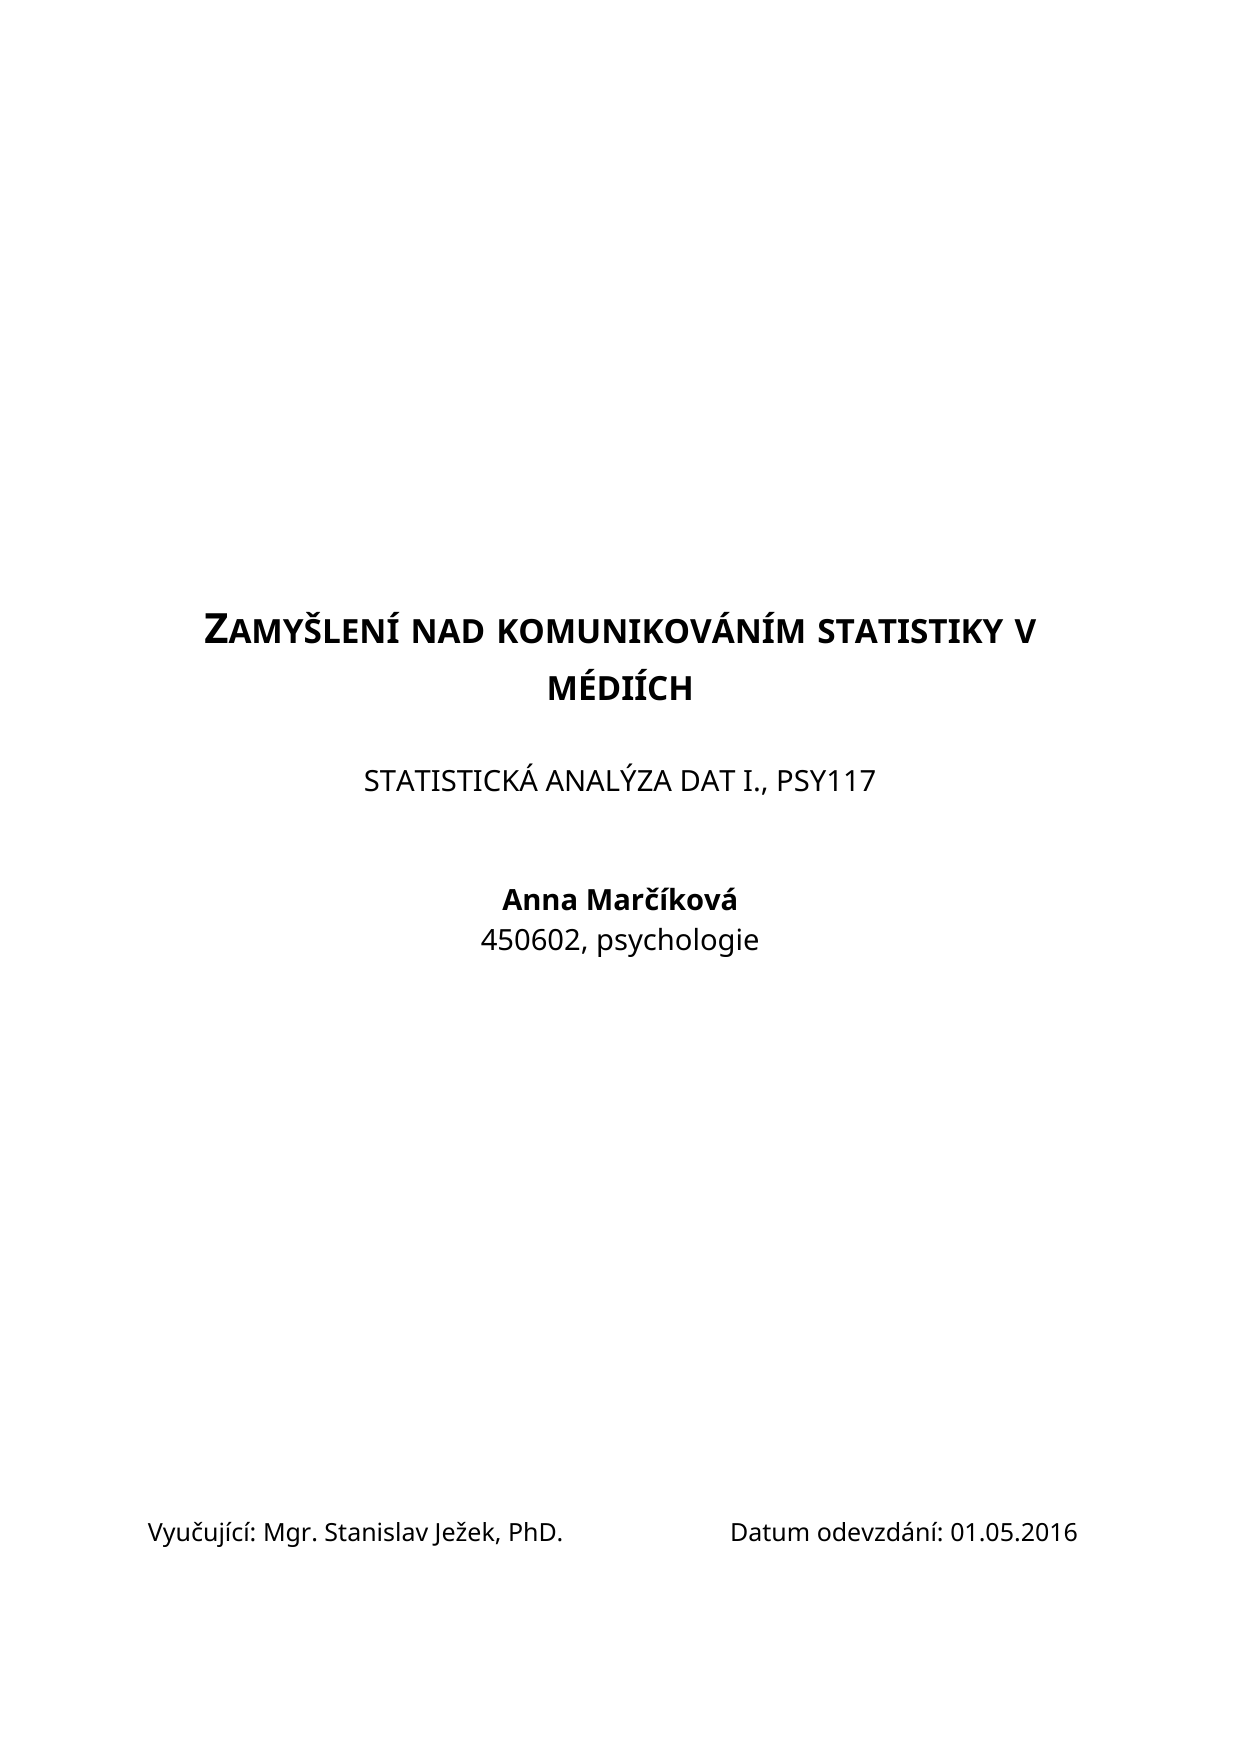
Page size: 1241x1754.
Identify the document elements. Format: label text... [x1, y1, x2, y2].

text STATISTICKÁ ANALÝZA DAT I., PSY117 [148, 761, 1093, 800]
text Anna Marčíková [148, 879, 1093, 919]
text 450602, psychologie [148, 919, 1093, 959]
text Zamyšlení nad komunikováním statistiky v médiích [148, 599, 1093, 712]
text Vyučující: Mgr. Stanislav Ježek, PhD. Datum odevzdání: 01.05.2016 [148, 1514, 1093, 1573]
